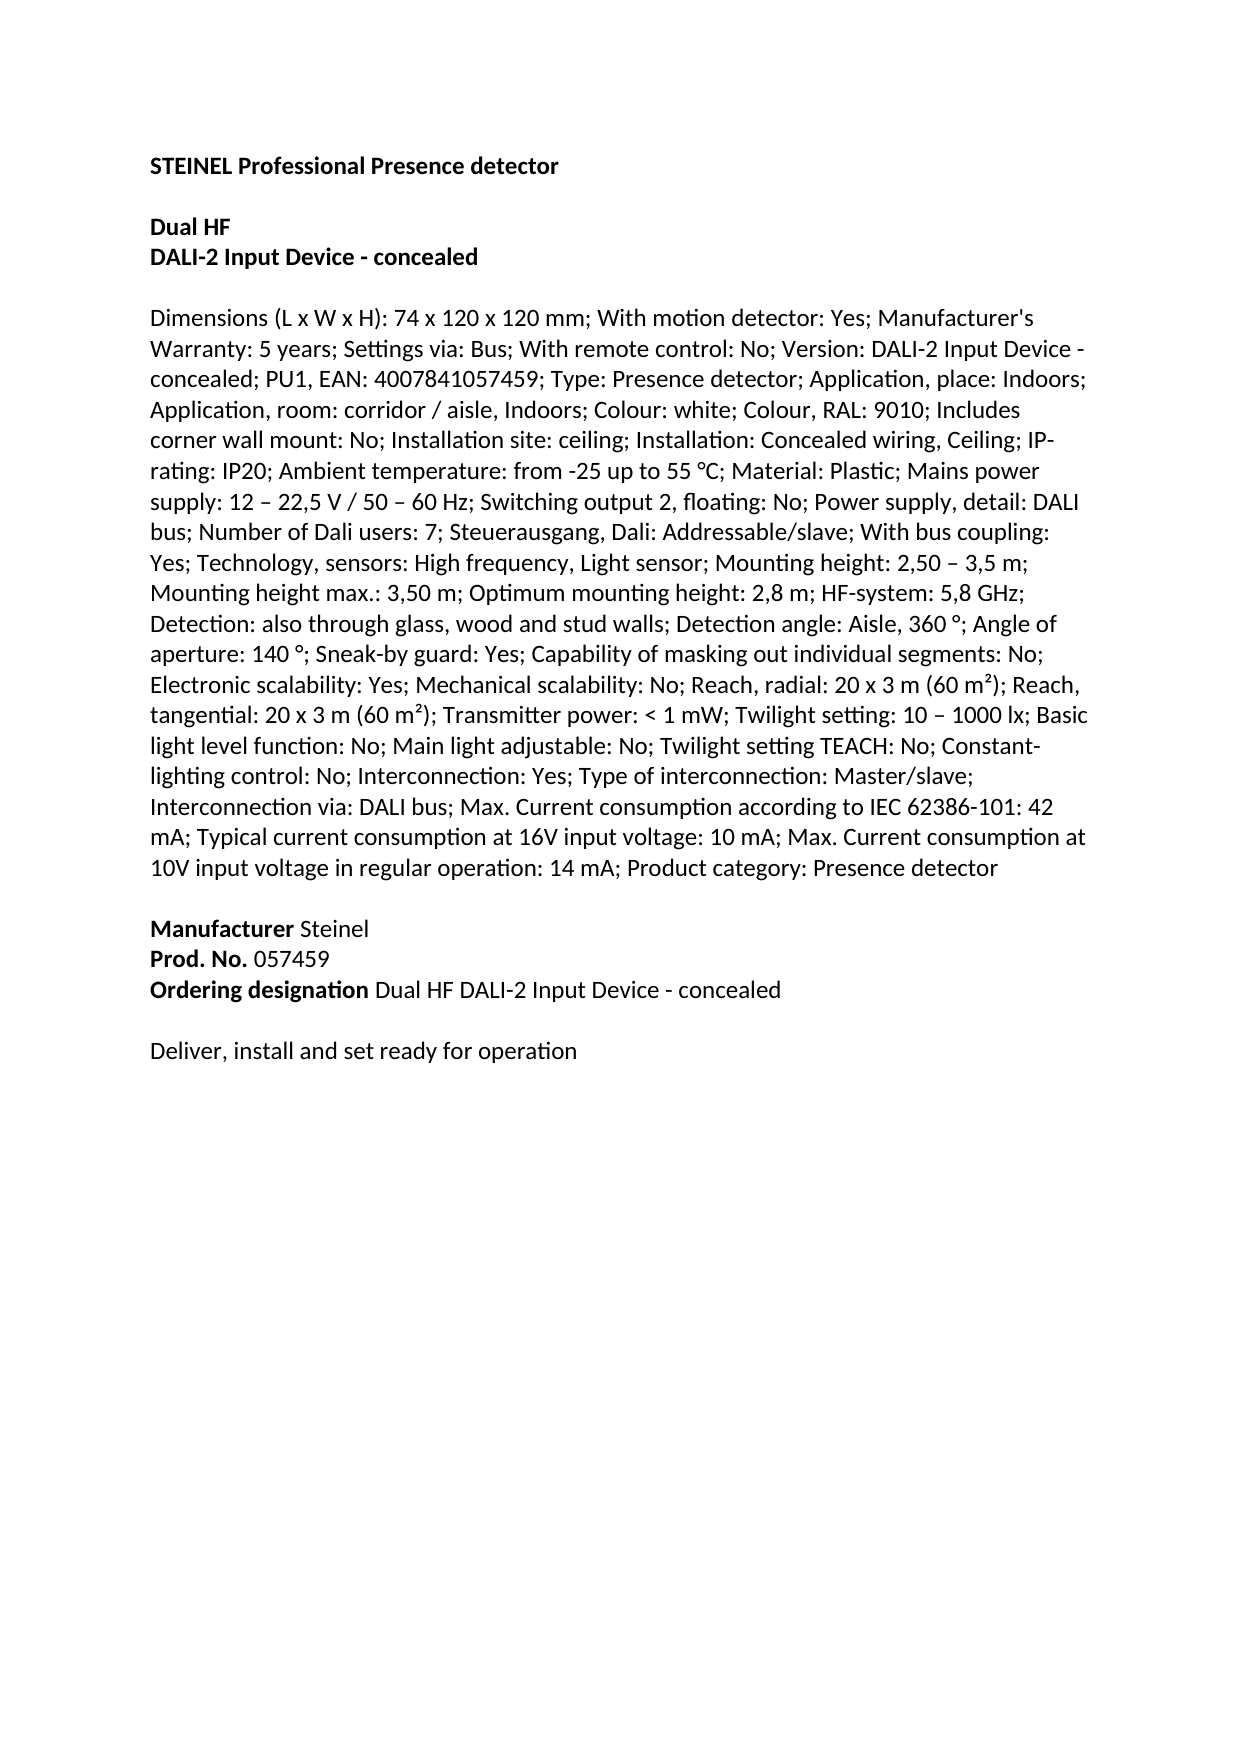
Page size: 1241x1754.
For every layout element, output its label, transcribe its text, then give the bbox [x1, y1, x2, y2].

text Deliver, install and set ready for operation [150, 1035, 1090, 1066]
text DALI-2 Input Device - concealed [150, 242, 1090, 272]
text Manufacturer Steinel [150, 913, 1090, 943]
text Dimensions (L x W x H): 74 x 120 x 120 mm; With motion detector: Yes; Manufacturer's Warranty: 5 years; Settings via: Bus; With remote control: No; Version: DALI-2 Input Device - concealed; PU1, EAN: 4007841057459; Type: Presence detector; Application, place: Indoors; Application, room: corridor / aisle, Indoors; Colour: white; Colour, RAL: 9010; Includes corner wall mount: No; Installation site: ceiling; Installation: Concealed wiring, Ceiling; IP-rating: IP20; Ambient temperature: from -25 up to 55 °C; Material: Plastic; Mains power supply: 12 – 22,5 V / 50 – 60 Hz; Switching output 2, floating: No; Power supply, detail: DALI bus; Number of Dali users: 7; Steuerausgang, Dali: Addressable/slave; With bus coupling: Yes; Technology, sensors: High frequency, Light sensor; Mounting height: 2,50 – 3,5 m; Mounting height max.: 3,50 m; Optimum mounting height: 2,8 m; HF-system: 5,8 GHz; Detection: also through glass, wood and stud walls; Detection angle: Aisle, 360 °; Angle of aperture: 140 °; Sneak-by guard: Yes; Capability of masking out individual segments: No; Electronic scalability: Yes; Mechanical scalability: No; Reach, radial: 20 x 3 m (60 m²); Reach, tangential: 20 x 3 m (60 m²); Transmitter power: < 1 mW; Twilight setting: 10 – 1000 lx; Basic light level function: No; Main light adjustable: No; Twilight setting TEACH: No; Constant-lighting control: No; Interconnection: Yes; Type of interconnection: Master/slave; Interconnection via: DALI bus; Max. Current consumption according to IEC 62386-101: 42 mA; Typical current consumption at 16V input voltage: 10 mA; Max. Current consumption at 10V input voltage in regular operation: 14 mA; Product category: Presence detector [150, 303, 1090, 882]
text Dual HF [150, 211, 1090, 242]
text Ordering designation Dual HF DALI-2 Input Device - concealed [150, 974, 1090, 1004]
text Prod. No. 057459 [150, 943, 1090, 974]
text STEINEL Professional Presence detector [150, 150, 1090, 181]
